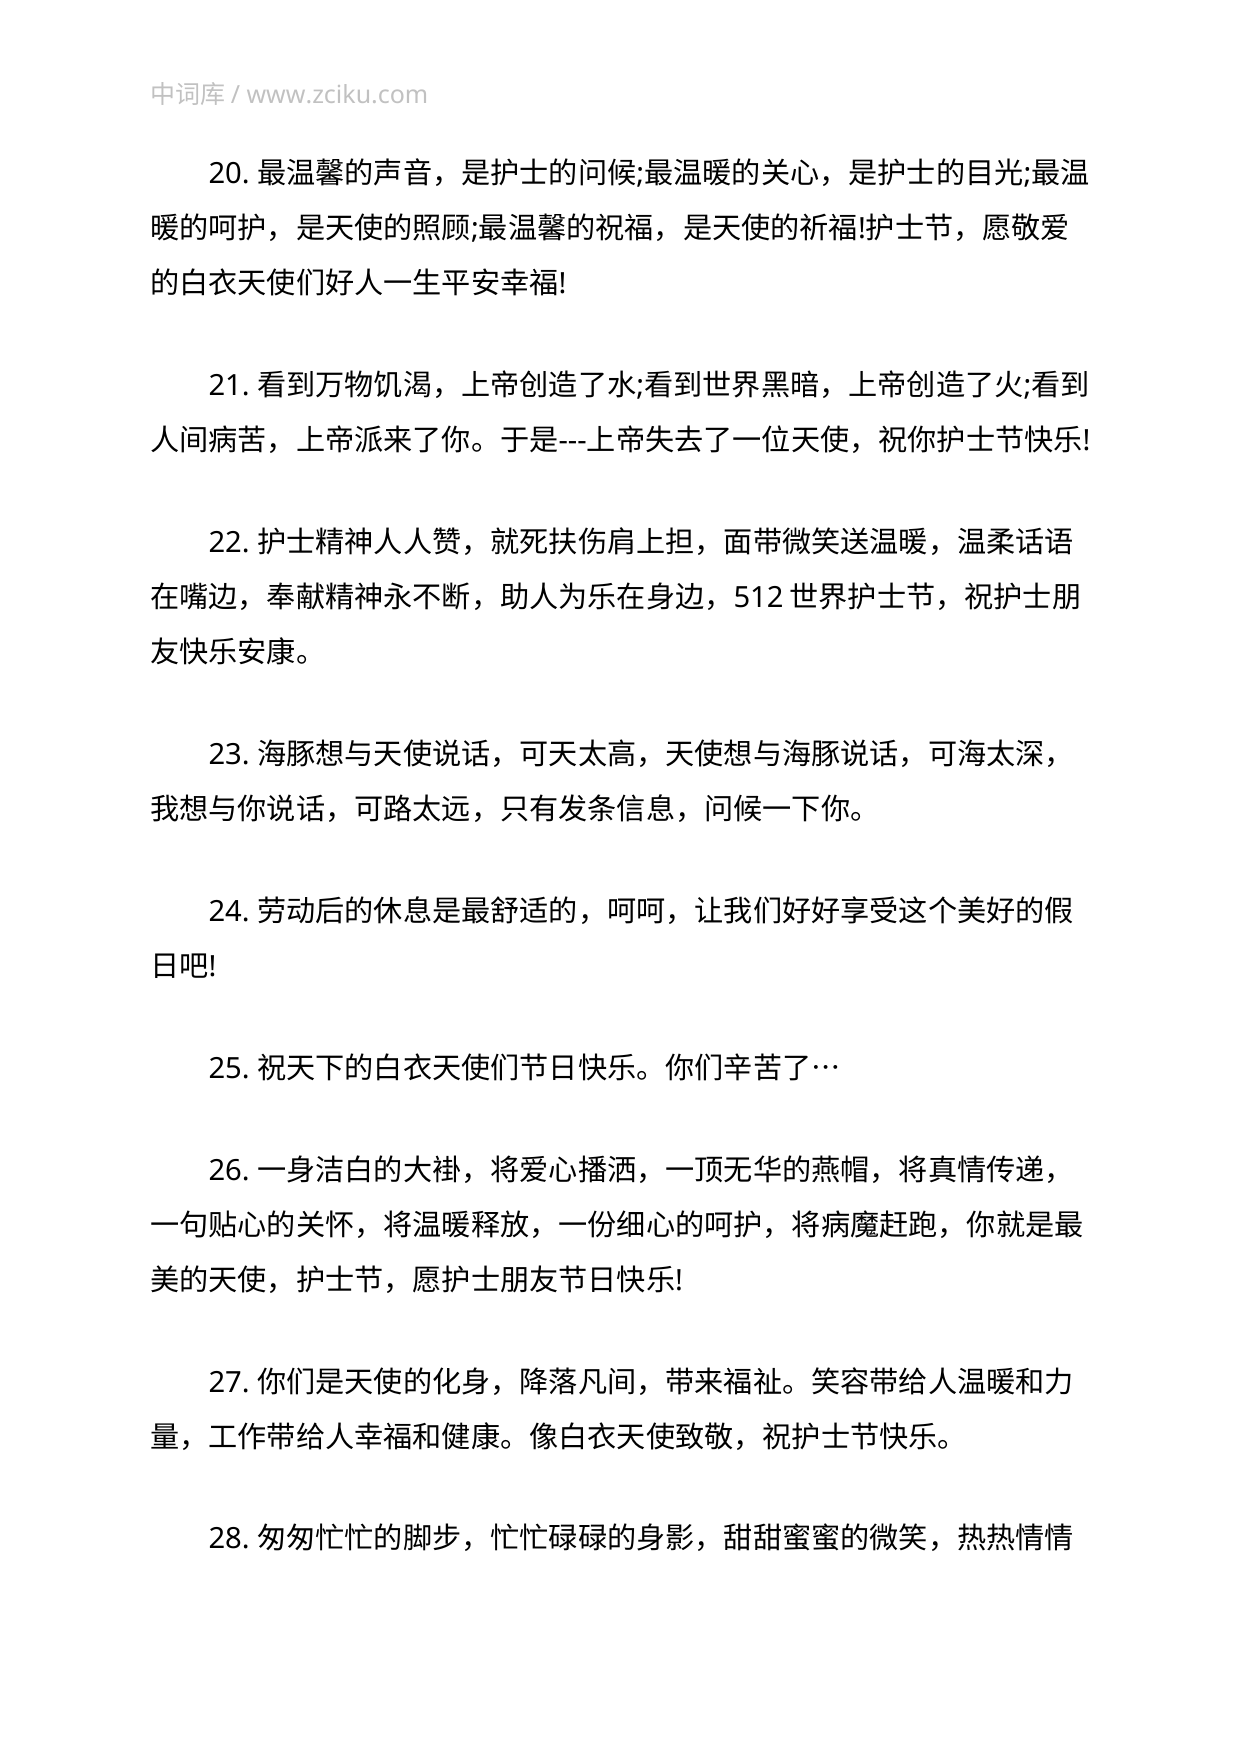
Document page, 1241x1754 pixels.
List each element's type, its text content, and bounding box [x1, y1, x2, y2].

text 26. 一身洁白的大褂，将爱心播洒，一顶无华的燕帽，将真情传递，一句贴心的关怀，将温暖释放，一份细心的呵护，将病魔赶跑，你就是最美的天使，护士节，愿护士朋友节日快乐! [150, 1146, 1090, 1299]
text 25. 祝天下的白衣天使们节日快乐。你们辛苦了… [150, 1044, 1090, 1087]
text 20. 最温馨的声音，是护士的问候;最温暖的关心，是护士的目光;最温暖的呵护，是天使的照顾;最温馨的祝福，是天使的祈福!护士节，愿敬爱的白衣天使们好人一生平安幸福! [150, 150, 1090, 302]
text 23. 海豚想与天使说话，可天太高，天使想与海豚说话，可海太深，我想与你说话，可路太远，只有发条信息，问候一下你。 [150, 731, 1090, 828]
text 27. 你们是天使的化身，降落凡间，带来福祉。笑容带给人温暖和力量，工作带给人幸福和健康。像白衣天使致敬，祝护士节快乐。 [150, 1358, 1090, 1456]
text 24. 劳动后的休息是最舒适的，呵呵，让我们好好享受这个美好的假日吧! [150, 887, 1090, 985]
text 21. 看到万物饥渴，上帝创造了水;看到世界黑暗，上帝创造了火;看到人间病苦，上帝派来了你。于是---上帝失去了一位天使，祝你护士节快乐! [150, 362, 1090, 459]
text 22. 护士精神人人赞，就死扶伤肩上担，面带微笑送温暖，温柔话语在嘴边，奉献精神永不断，助人为乐在身边，512世界护士节，祝护士朋友快乐安康。 [150, 519, 1090, 671]
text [150, 1515, 1090, 1557]
